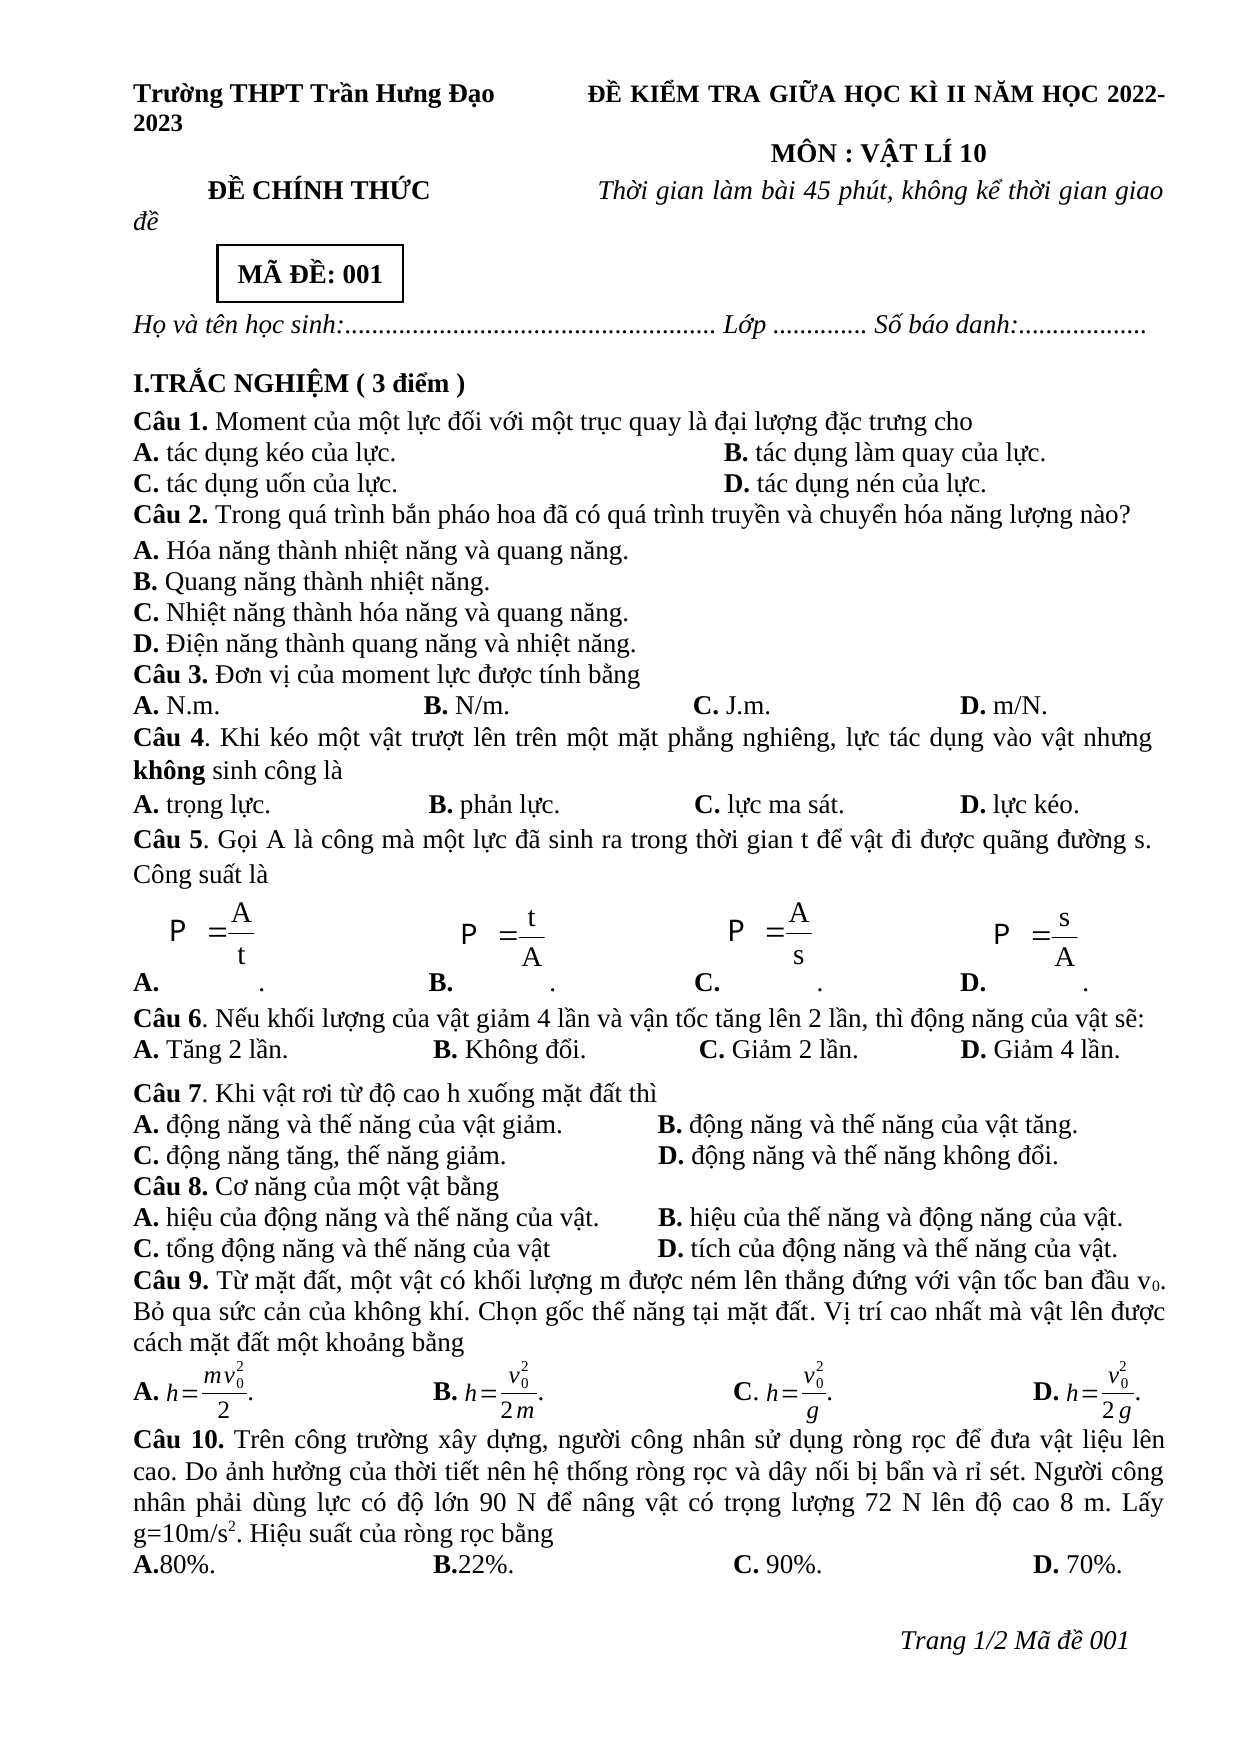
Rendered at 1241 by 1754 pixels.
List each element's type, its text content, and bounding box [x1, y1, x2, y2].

text C. tác dụng uốn của lực. D. tác dụng nén của lực. [133, 467, 1166, 498]
text A. N.m. B. N/m. C. J.m. D. m/N. [133, 689, 1166, 721]
text A. . B. . C. . D. . [133, 1357, 1166, 1423]
text Họ và tên học sinh:....................................................... Lớp .............. Số báo danh:................... [133, 308, 1166, 339]
text ĐỀ CHÍNH THỨC Thời gian làm bài 45 phút, không kể thời gian giao đề [133, 174, 1166, 236]
text C. động năng tăng, thế năng giảm. D. động năng và thế năng không đổi. [133, 1139, 1166, 1170]
text A.80%. B.22%. C. 90%. D. 70%. [133, 1548, 1166, 1579]
text Trường THPT Trần Hưng Đạo ĐỀ KIỂM TRA GIỮA HỌC KÌ II NĂM HỌC 2022-2023 [133, 77, 1166, 137]
text A. trọng lực. B. phản lực. C. lực ma sát. D. lực kéo. [133, 788, 1166, 819]
text Câu 10. Trên công trường xây dựng, người công nhân sử dụng ròng rọc để đưa vật liệu lên cao. Do ảnh hưởng của thời tiết nên hệ thống ròng rọc và dây nối bị bẩn và rỉ sét. Người công nhân phải dùng lực có độ lớn 90 N để nâng vật có trọng lượng 72 N lên độ cao 8 m. Lấy g=10m/s2. Hiệu suất của ròng rọc bằng [133, 1423, 1166, 1548]
text D. Điện năng thành quang năng và nhiệt năng. [133, 627, 1166, 658]
text Câu 7. Khi vật rơi từ độ cao h xuống mặt đất thì [133, 1077, 1166, 1108]
text Câu 6. Nếu khối lượng của vật giảm 4 lần và vận tốc tăng lên 2 lần, thì động năng của vật sẽ: [133, 1002, 1166, 1033]
text Câu 1. Moment của một lực đối với một trục quay là đại lượng đặc trưng cho [133, 404, 1166, 436]
text A. Hóa năng thành nhiệt năng và quang năng. [133, 534, 1166, 565]
text MÔN : VẬT LÍ 10 [133, 137, 1166, 168]
text Câu 3. Đơn vị của moment lực được tính bằng [133, 658, 1166, 689]
text Câu 9. Từ mặt đất, một vật có khối lượng m được ném lên thẳng đứng với vận tốc ban đầu v0. Bỏ qua sức cản của không khí. Chọn gốc thế năng tại mặt đất. Vị trí cao nhất mà vật lên được cách mặt đất một khoảng bằng [133, 1264, 1166, 1357]
text A. . B. . C. . D. . [133, 894, 1166, 997]
text A. hiệu của động năng và thế năng của vật. B. hiệu của thế năng và động năng của vật. [133, 1201, 1166, 1233]
text Câu 2. Trong quá trình bắn pháo hoa đã có quá trình truyền và chuyển hóa năng lượng nào? [133, 498, 1166, 529]
text I.TRẮC NGHIỆM ( 3 điểm ) [133, 367, 1166, 398]
text A. động năng và thế năng của vật giảm. B. động năng và thế năng của vật tăng. [133, 1108, 1166, 1139]
text A. tác dụng kéo của lực. B. tác dụng làm quay của lực. [133, 436, 1166, 467]
text C. tổng động năng và thế năng của vật D. tích của động năng và thế năng của vật. [133, 1233, 1166, 1264]
text C. Nhiệt năng thành hóa năng và quang năng. [133, 596, 1166, 627]
text A. Tăng 2 lần. B. Không đổi. C. Giảm 2 lần. D. Giảm 4 lần. [133, 1033, 1166, 1064]
list Câu 5. Gọi A là công mà một lực đã sinh ra trong thời gian t để vật đi được quãng đường s. Công suất là [133, 823, 1155, 890]
text B. Quang năng thành nhiệt năng. [133, 565, 1166, 596]
text Câu 4. Khi kéo một vật trượt lên trên một mặt phẳng nghiêng, lực tác dụng vào vật nhưng không sinh công là [133, 721, 1155, 785]
text Câu 8. Cơ năng của một vật bằng [133, 1170, 1166, 1201]
